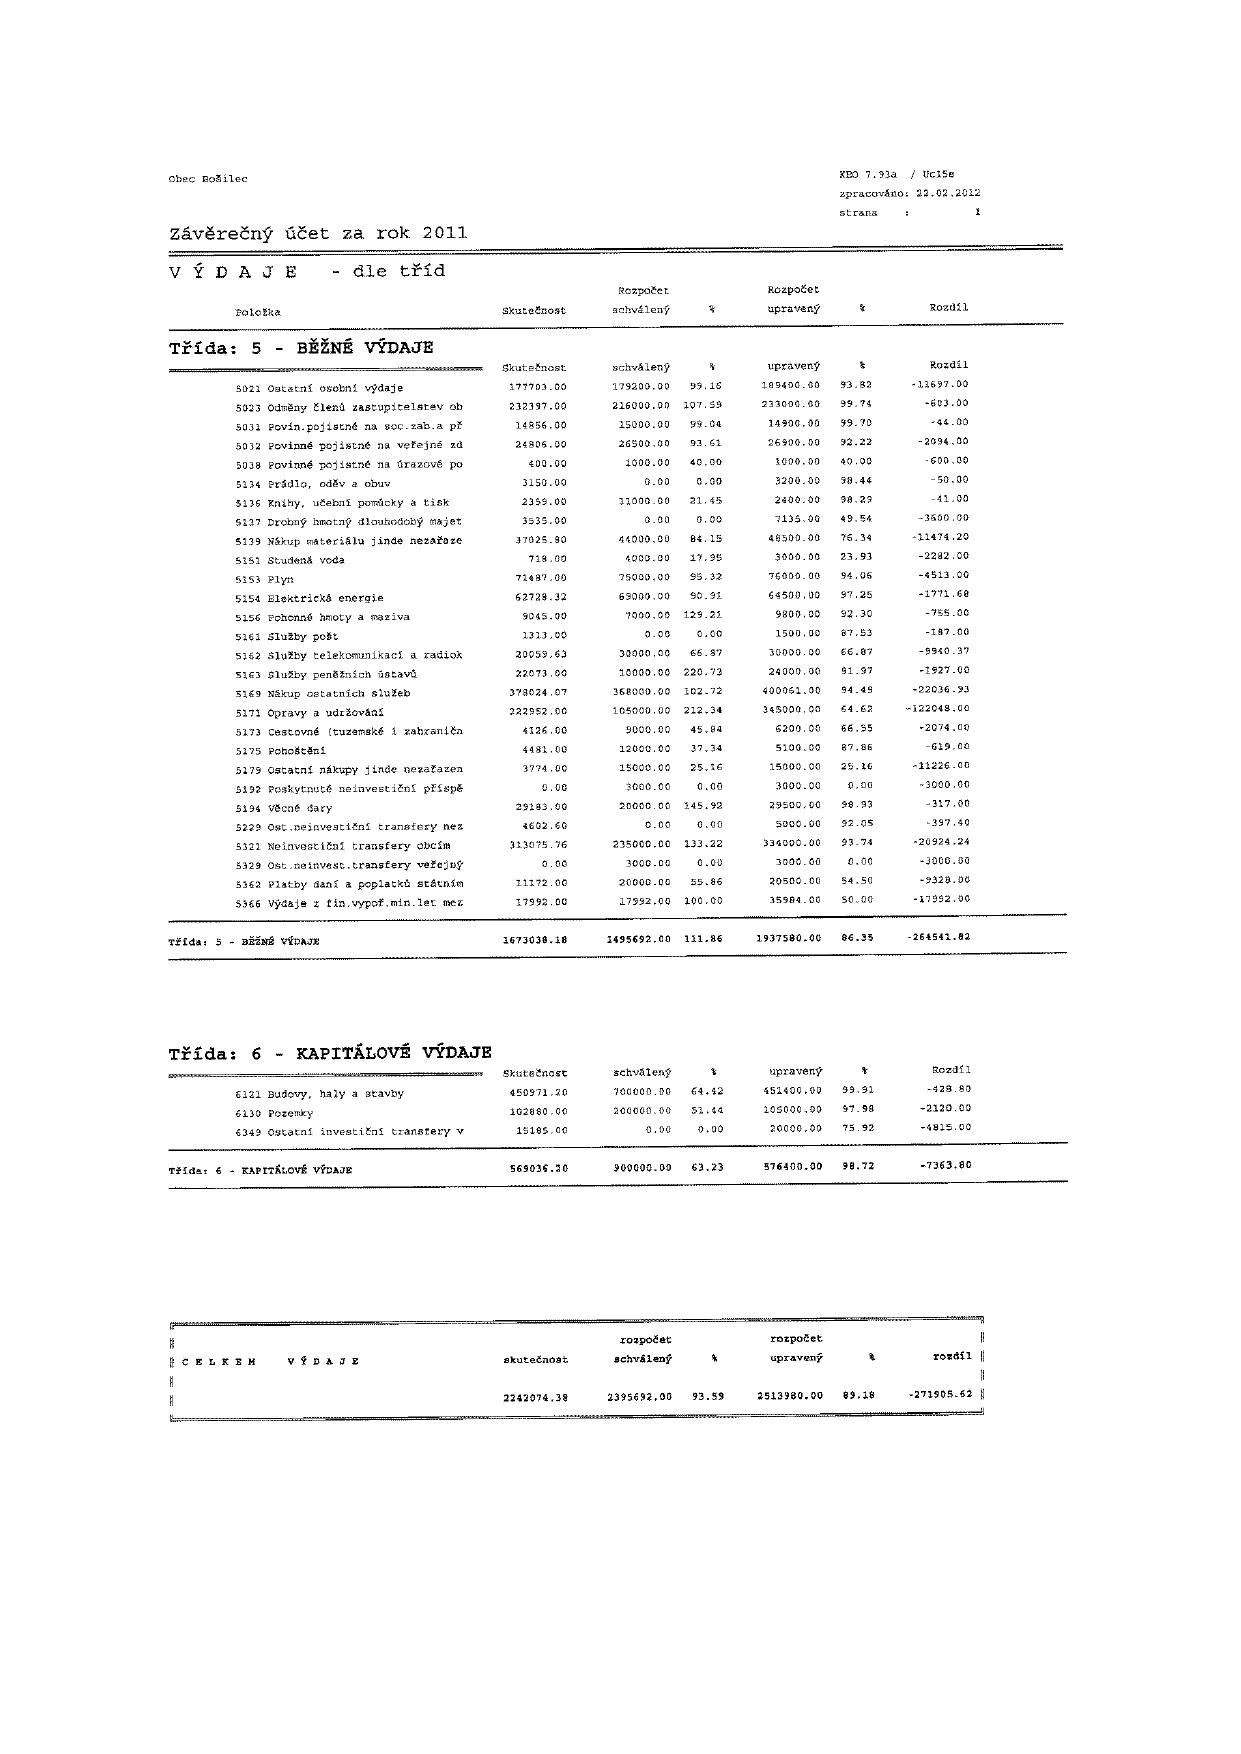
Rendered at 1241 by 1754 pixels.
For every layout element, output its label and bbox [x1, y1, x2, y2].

picture [147, 147, 1093, 1485]
